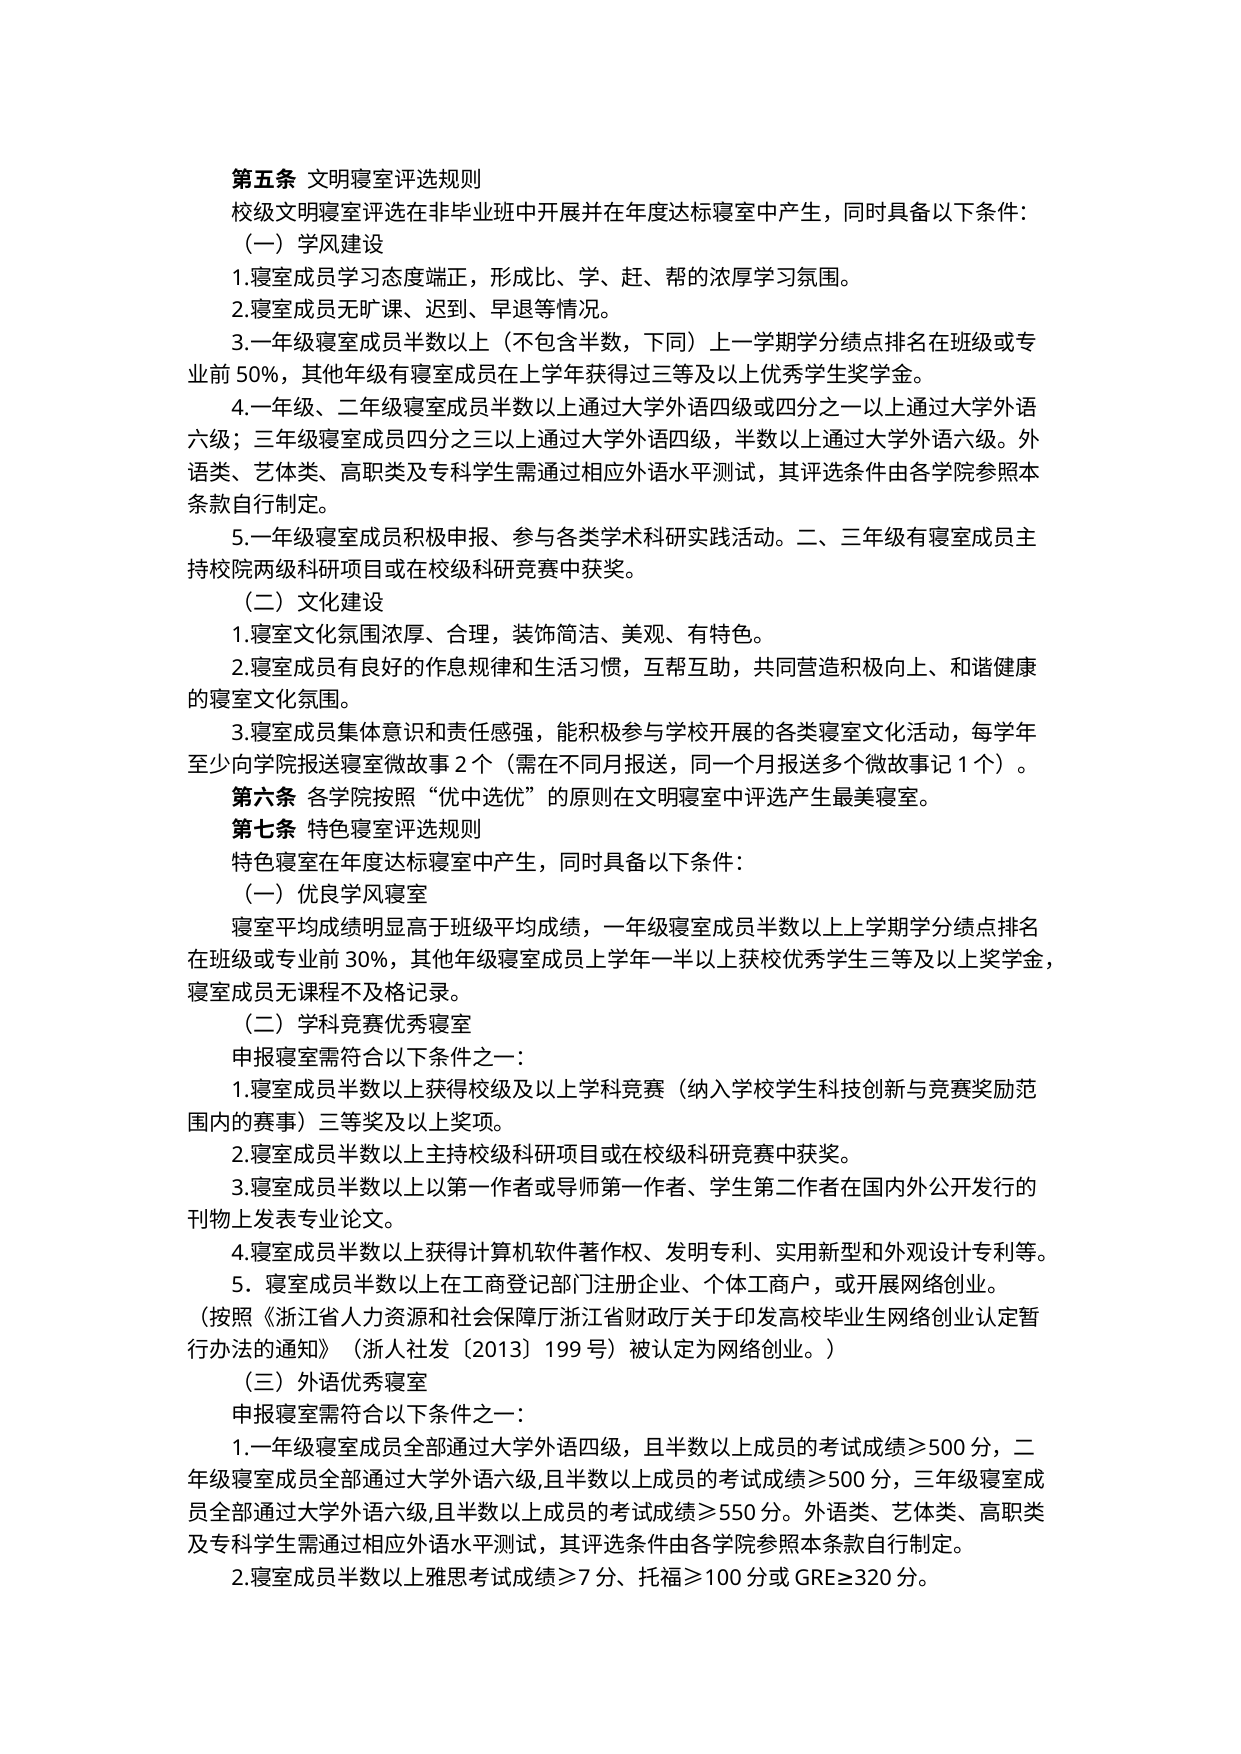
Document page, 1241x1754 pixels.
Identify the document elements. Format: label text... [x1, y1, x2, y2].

text 申报寝室需符合以下条件之一： [187, 1397, 1053, 1429]
text 3.寝室成员半数以上以第一作者或导师第一作者、学生第二作者在国内外公开发行的刊物上发表专业论文。 [187, 1169, 1053, 1234]
text 第七条 特色寝室评选规则 [187, 812, 1053, 844]
text 2.寝室成员半数以上雅思考试成绩≥7分、托福≥100分或GRE≥320分。 [187, 1559, 1053, 1592]
text 2.寝室成员半数以上主持校级科研项目或在校级科研竞赛中获奖。 [187, 1137, 1053, 1169]
text 1.寝室成员半数以上获得校级及以上学科竞赛（纳入学校学生科技创新与竞赛奖励范围内的赛事）三等奖及以上奖项。 [187, 1072, 1053, 1137]
text 寝室平均成绩明显高于班级平均成绩，一年级寝室成员半数以上上学期学分绩点排名在班级或专业前30%，其他年级寝室成员上学年一半以上获校优秀学生三等及以上奖学金，寝室成员无课程不及格记录。 [187, 909, 1053, 1007]
text 2.寝室成员有良好的作息规律和生活习惯，互帮互助，共同营造积极向上、和谐健康的寝室文化氛围。 [187, 649, 1053, 714]
text 5．寝室成员半数以上在工商登记部门注册企业、个体工商户，或开展网络创业。（按照《浙江省人力资源和社会保障厅浙江省财政厅关于印发高校毕业生网络创业认定暂行办法的通知》（浙人社发〔2013〕199号）被认定为网络创业。） [187, 1267, 1053, 1364]
text 校级文明寝室评选在非毕业班中开展并在年度达标寝室中产生，同时具备以下条件： [187, 194, 1053, 227]
text （三）外语优秀寝室 [187, 1364, 1053, 1397]
text 5.一年级寝室成员积极申报、参与各类学术科研实践活动。二、三年级有寝室成员主持校院两级科研项目或在校级科研竞赛中获奖。 [187, 519, 1053, 584]
text 3.一年级寝室成员半数以上（不包含半数，下同）上一学期学分绩点排名在班级或专业前50%，其他年级有寝室成员在上学年获得过三等及以上优秀学生奖学金。 [187, 324, 1053, 389]
text 1.寝室成员学习态度端正，形成比、学、赶、帮的浓厚学习氛围。 [187, 259, 1053, 292]
text （二）学科竞赛优秀寝室 [187, 1007, 1053, 1039]
text 4.寝室成员半数以上获得计算机软件著作权、发明专利、实用新型和外观设计专利等。 [187, 1234, 1053, 1267]
text （二）文化建设 [187, 584, 1053, 617]
text 4.一年级、二年级寝室成员半数以上通过大学外语四级或四分之一以上通过大学外语六级；三年级寝室成员四分之三以上通过大学外语四级，半数以上通过大学外语六级。外语类、艺体类、高职类及专科学生需通过相应外语水平测试，其评选条件由各学院参照本条款自行制定。 [187, 389, 1053, 519]
text 1.寝室文化氛围浓厚、合理，装饰简洁、美观、有特色。 [187, 617, 1053, 649]
text 申报寝室需符合以下条件之一： [187, 1039, 1053, 1072]
text 第六条 各学院按照“优中选优”的原则在文明寝室中评选产生最美寝室。 [187, 779, 1053, 812]
text 特色寝室在年度达标寝室中产生，同时具备以下条件： [187, 844, 1053, 877]
list 学风建设 [187, 227, 1053, 259]
text 2.寝室成员无旷课、迟到、早退等情况。 [187, 292, 1053, 324]
text 1.一年级寝室成员全部通过大学外语四级，且半数以上成员的考试成绩≥500分，二年级寝室成员全部通过大学外语六级,且半数以上成员的考试成绩≥500分，三年级寝室成员全部通过大学外语六级,且半数以上成员的考试成绩≥550分。外语类、艺体类、高职类及专科学生需通过相应外语水平测试，其评选条件由各学院参照本条款自行制定。 [187, 1429, 1053, 1559]
text （一）优良学风寝室 [187, 877, 1053, 909]
text 第五条 文明寝室评选规则 [187, 162, 1053, 194]
text 3.寝室成员集体意识和责任感强，能积极参与学校开展的各类寝室文化活动，每学年至少向学院报送寝室微故事2个（需在不同月报送，同一个月报送多个微故事记1个）。 [187, 714, 1053, 779]
